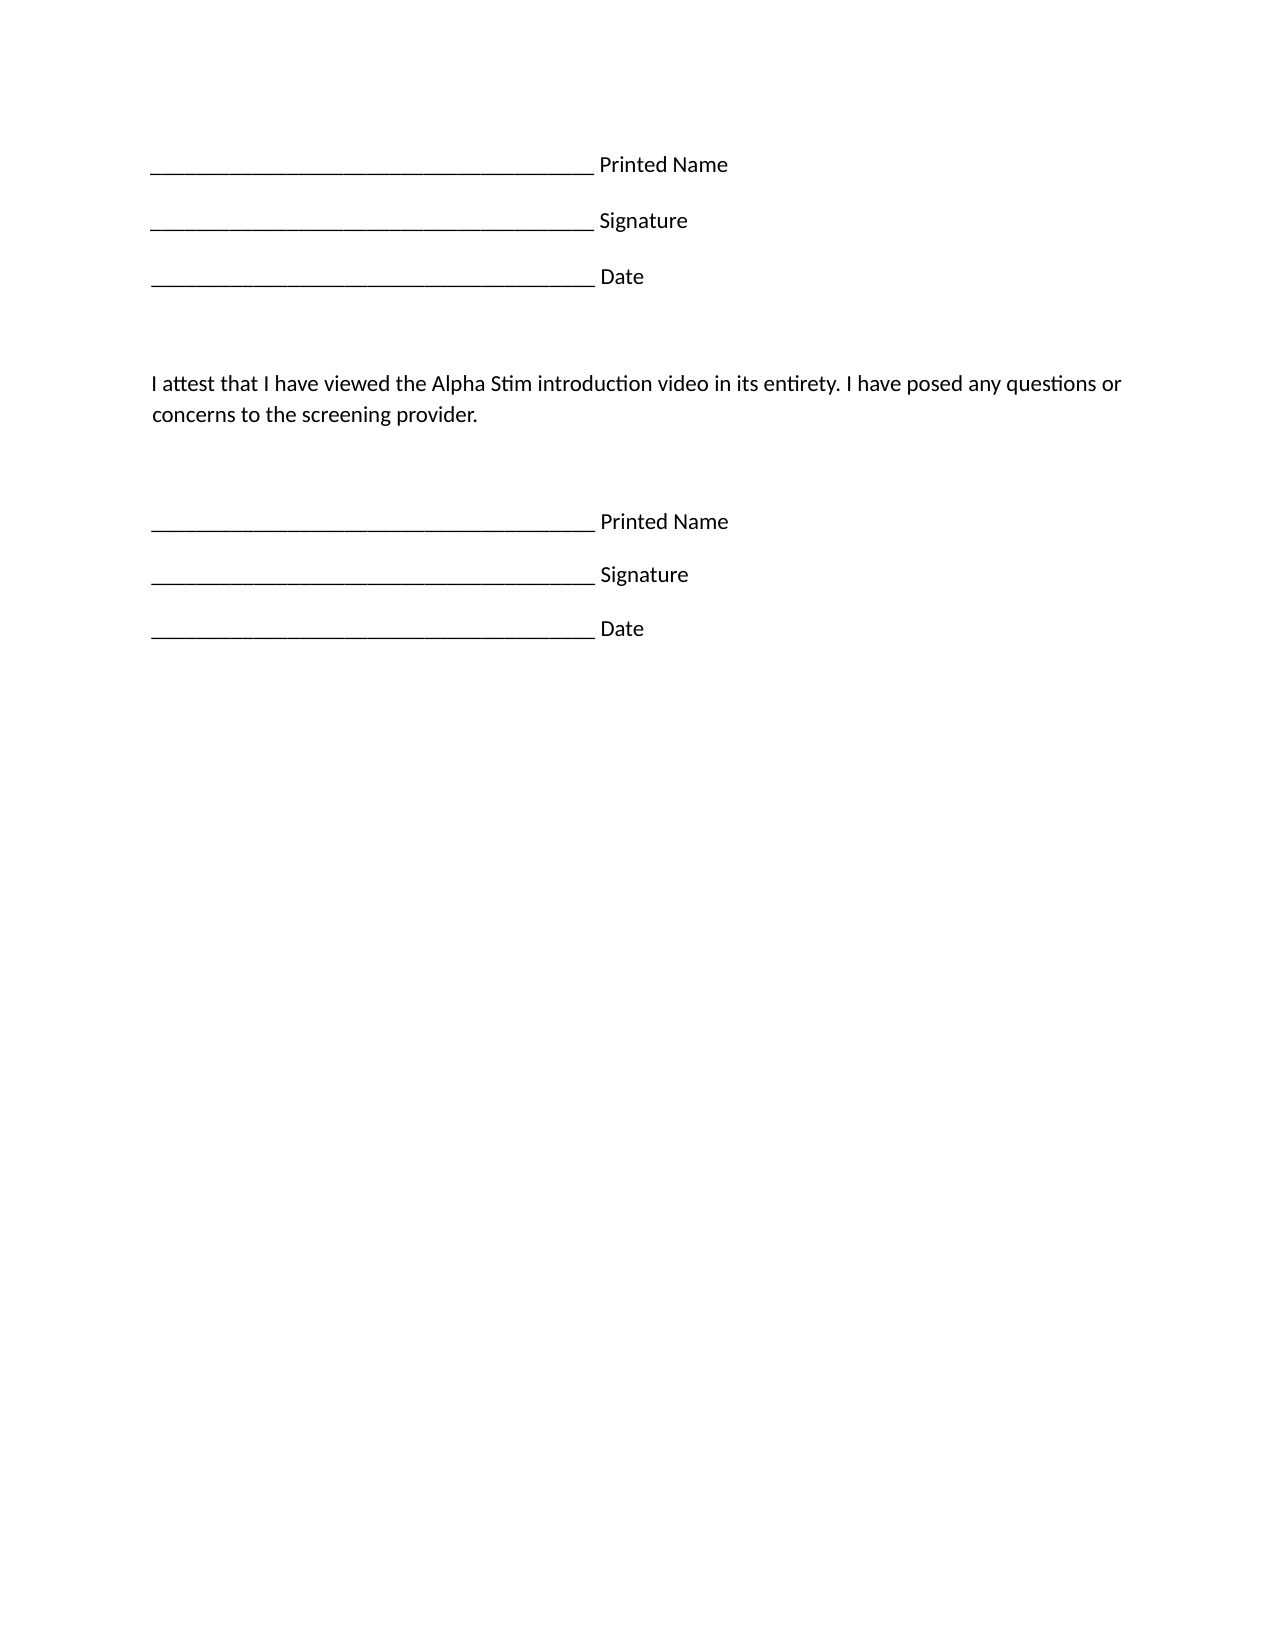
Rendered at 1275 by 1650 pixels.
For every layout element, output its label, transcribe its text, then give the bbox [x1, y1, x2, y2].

text _______________________________________ Date [151, 262, 1125, 290]
text _______________________________________ Printed Name [150, 150, 1125, 178]
text _______________________________________ Date [151, 614, 1125, 642]
text _______________________________________ Printed Name [151, 507, 1125, 535]
text _______________________________________ Signature [151, 560, 1125, 588]
text I attest that I have viewed the Alpha Stim introduction video in its entirety. I have posed any questions or concerns to the screening provider. [151, 369, 1125, 428]
text _______________________________________ Signature [150, 206, 1125, 234]
